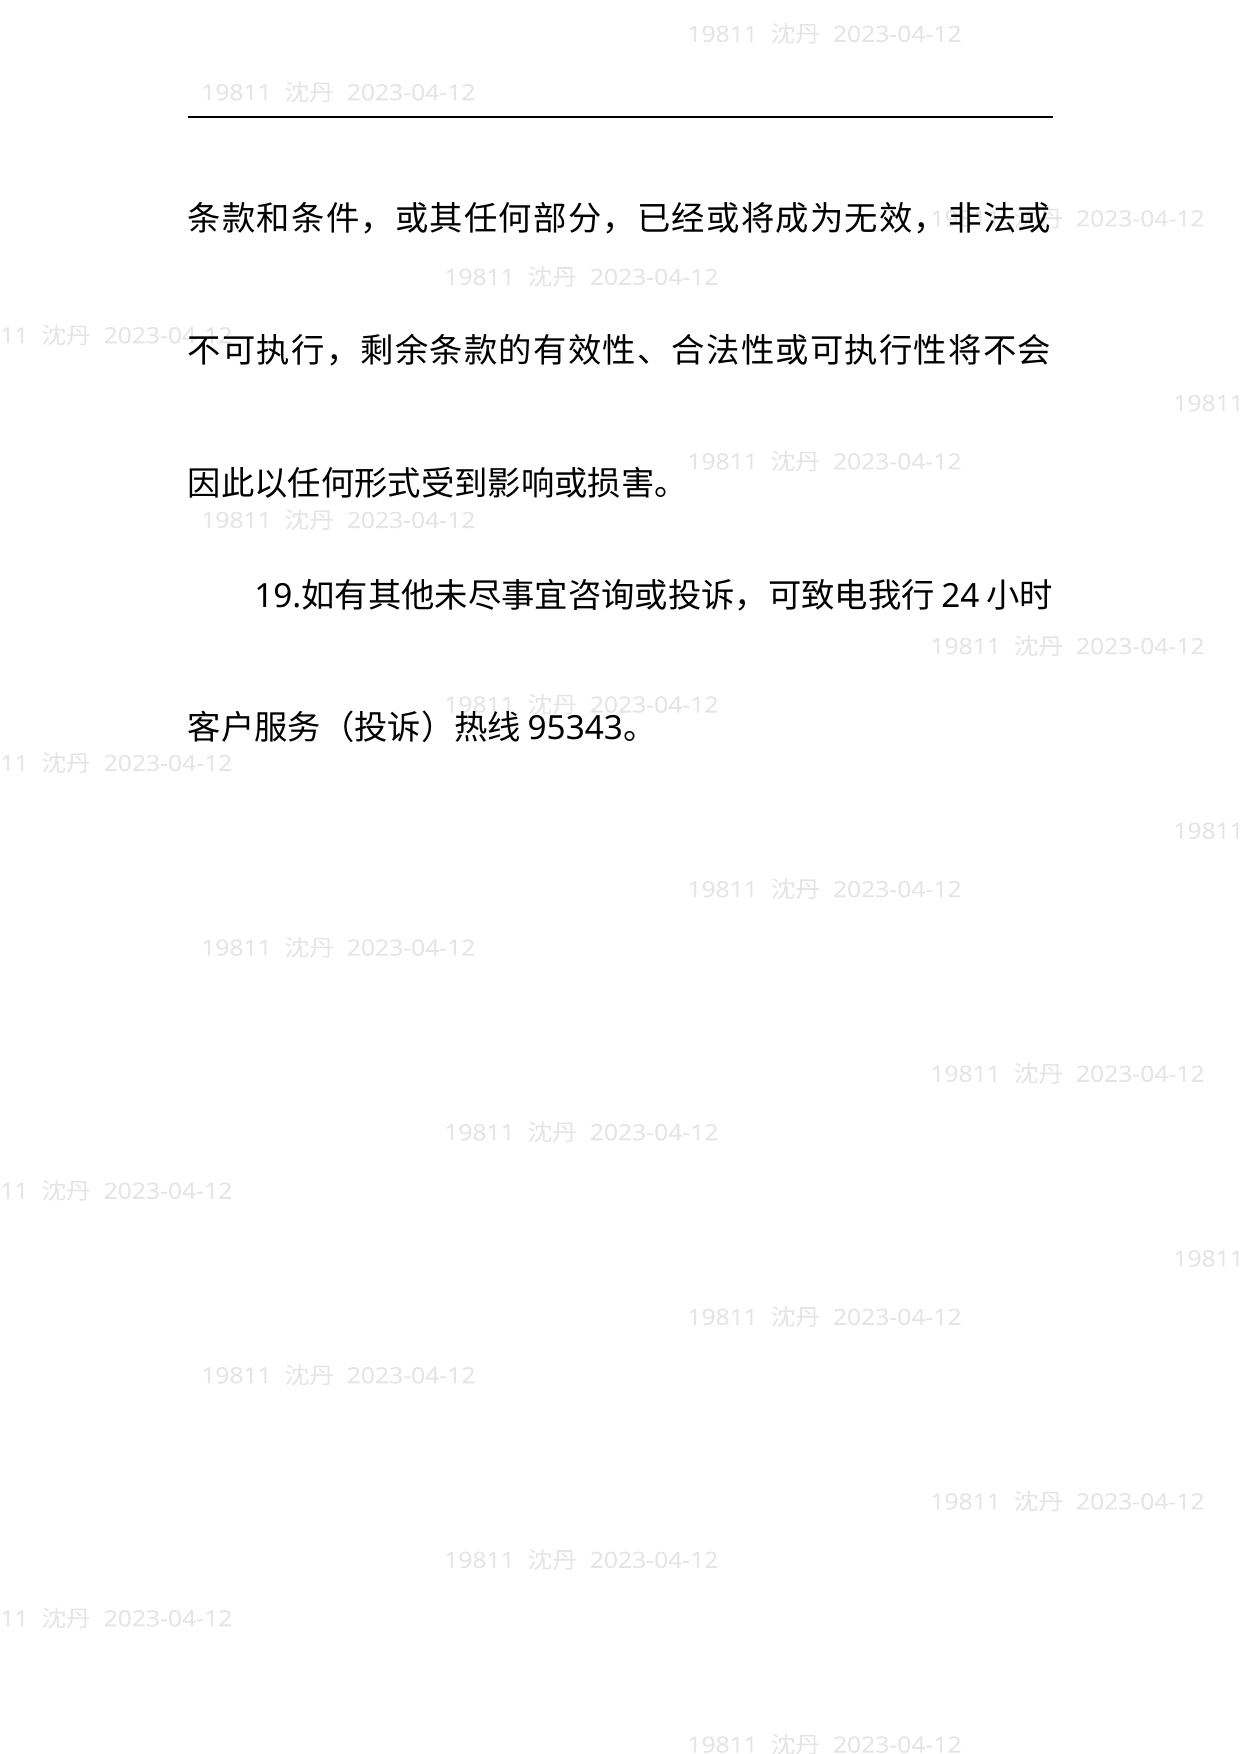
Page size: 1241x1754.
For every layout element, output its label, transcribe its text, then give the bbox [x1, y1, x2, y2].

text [187, 172, 1053, 524]
text 19.如有其他未尽事宜咨询或投诉，可致电我行24小时客户服务（投诉）热线95343。 [187, 548, 1053, 769]
